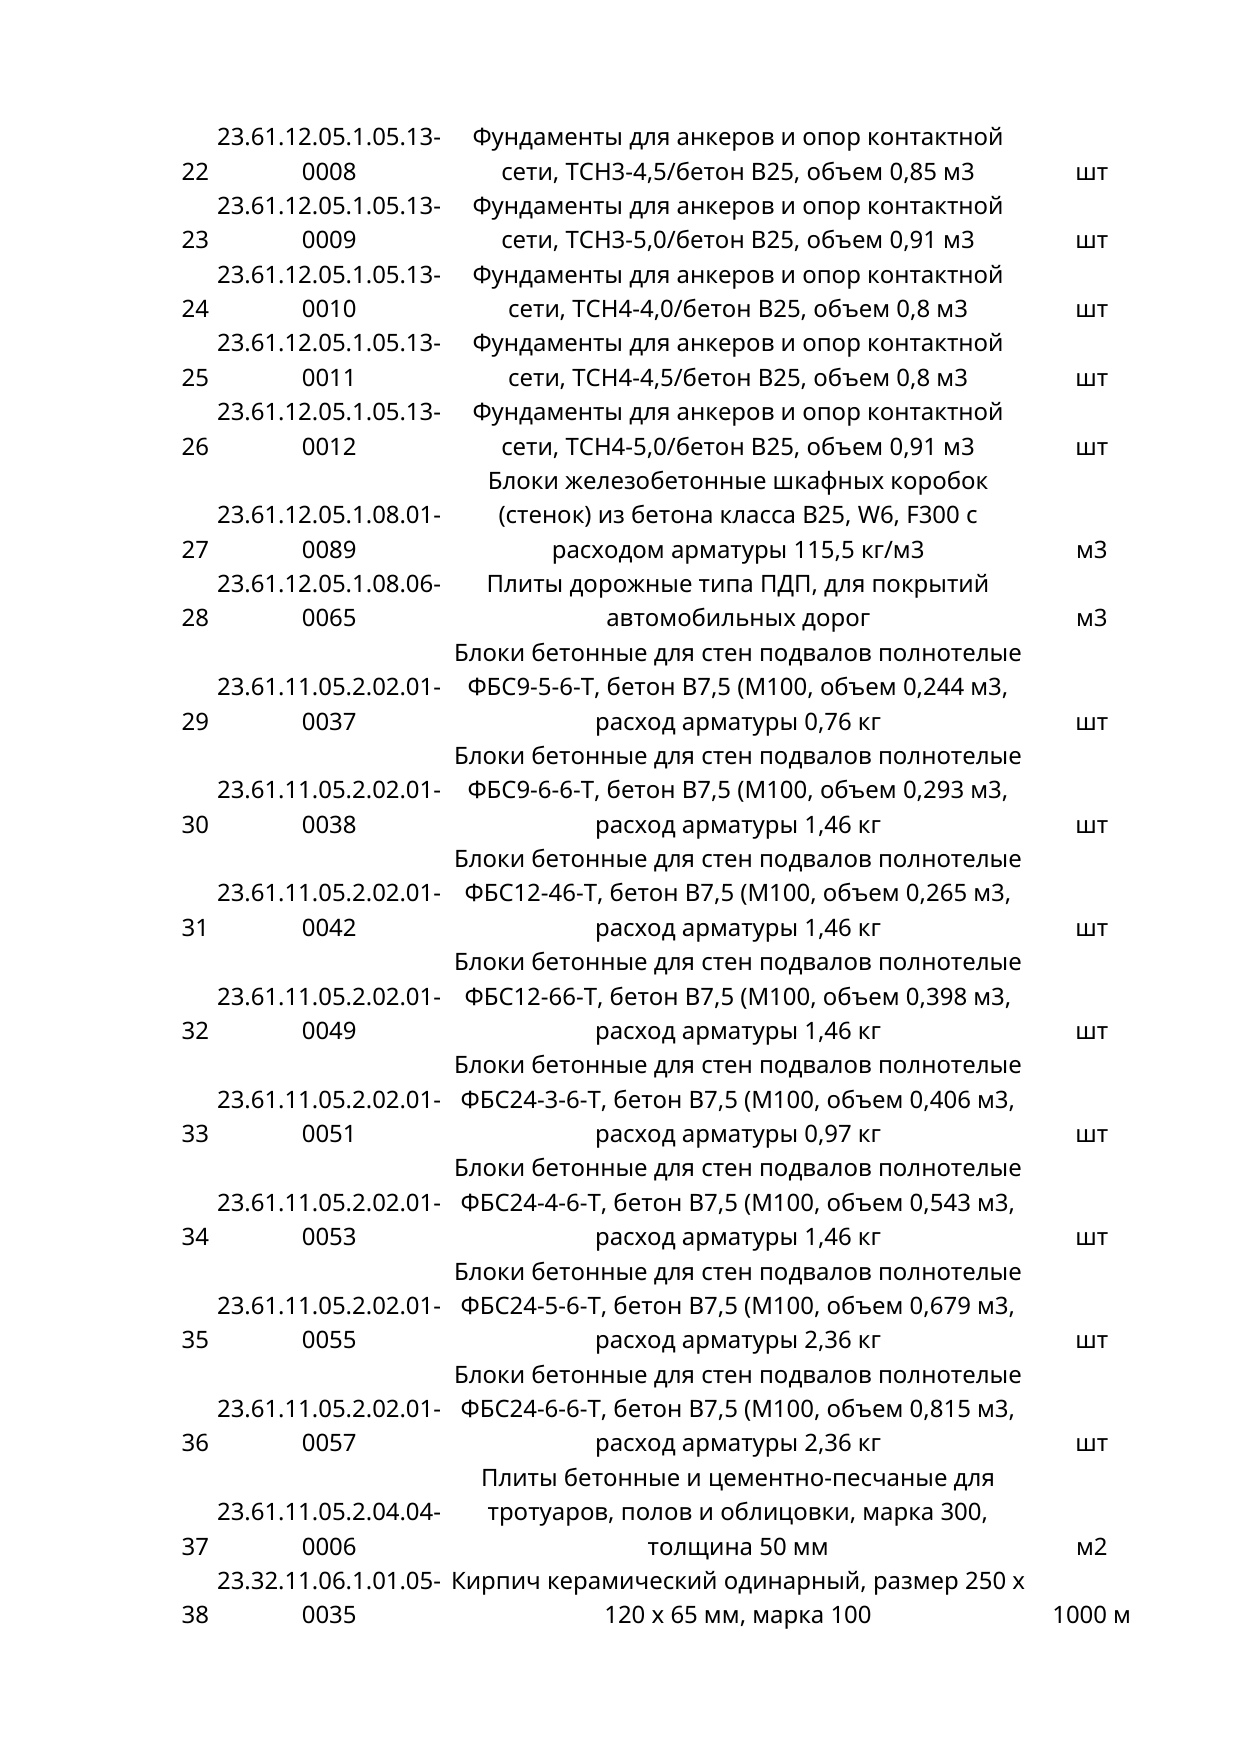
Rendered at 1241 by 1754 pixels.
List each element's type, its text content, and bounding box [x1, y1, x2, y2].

table_cell Фундаменты для анкеров и опор контактной сети, ТСН4-4,5/бетон B25, объем 0,8 м3 [445, 324, 1031, 393]
table_cell Блоки бетонные для стен подвалов полнотелые ФБС12-66-Т, бетон B7,5 (M100, объем 0,398 м3, расход арматуры 1,46 кг [445, 943, 1031, 1046]
table_cell шт [1031, 393, 1152, 462]
table_cell 30 [177, 737, 213, 840]
table_cell 23.61.11.05.2.02.01-0055 [213, 1253, 445, 1356]
table_cell шт [1031, 1356, 1152, 1459]
table_cell 23.61.11.05.2.02.01-0053 [213, 1149, 445, 1252]
table_cell 25 [177, 324, 213, 393]
table_cell 23.61.11.05.2.04.04-0006 [213, 1459, 445, 1562]
table_cell 22 [177, 118, 213, 187]
table_cell 23.61.11.05.2.02.01-0057 [213, 1356, 445, 1459]
table_cell Плиты бетонные и цементно-песчаные для тротуаров, полов и облицовки, марка 300, толщина 50 мм [445, 1459, 1031, 1562]
table_cell 31 [177, 840, 213, 943]
table_cell Блоки бетонные для стен подвалов полнотелые ФБС9-5-6-Т, бетон B7,5 (M100, объем 0,244 м3, расход арматуры 0,76 кг [445, 634, 1031, 737]
table_cell Плиты дорожные типа ПДП, для покрытий автомобильных дорог [445, 565, 1031, 634]
table_cell 23 [177, 187, 213, 256]
table_cell Фундаменты для анкеров и опор контактной сети, ТСН4-4,0/бетон B25, объем 0,8 м3 [445, 256, 1031, 324]
table_cell шт [1031, 187, 1152, 256]
table_cell 23.32.11.06.1.01.05-0035 [213, 1562, 445, 1631]
table_cell 36 [177, 1356, 213, 1459]
table_cell 1000 м [1031, 1562, 1152, 1631]
table_cell 23.61.11.05.2.02.01-0037 [213, 634, 445, 737]
table_cell 23.61.12.05.1.05.13-0012 [213, 393, 445, 462]
table_cell Блоки железобетонные шкафных коробок (стенок) из бетона класса B25, W6, F300 с расходом арматуры 115,5 кг/м3 [445, 462, 1031, 565]
table_cell 24 [177, 256, 213, 324]
table_cell 23.61.12.05.1.08.01-0089 [213, 462, 445, 565]
table_cell 27 [177, 462, 213, 565]
table_cell 23.61.12.05.1.08.06-0065 [213, 565, 445, 634]
table_cell 28 [177, 565, 213, 634]
table_cell Блоки бетонные для стен подвалов полнотелые ФБС24-5-6-Т, бетон B7,5 (M100, объем 0,679 м3, расход арматуры 2,36 кг [445, 1253, 1031, 1356]
table_cell м2 [1031, 1459, 1152, 1562]
table_cell 26 [177, 393, 213, 462]
table_cell 23.61.11.05.2.02.01-0038 [213, 737, 445, 840]
table_cell шт [1031, 1149, 1152, 1252]
table_cell Фундаменты для анкеров и опор контактной сети, ТСН3-5,0/бетон B25, объем 0,91 м3 [445, 187, 1031, 256]
table_cell 35 [177, 1253, 213, 1356]
table_cell м3 [1031, 565, 1152, 634]
table_cell шт [1031, 634, 1152, 737]
table_cell 23.61.12.05.1.05.13-0011 [213, 324, 445, 393]
table_cell 29 [177, 634, 213, 737]
table_cell м3 [1031, 462, 1152, 565]
table_cell Блоки бетонные для стен подвалов полнотелые ФБС24-6-6-Т, бетон B7,5 (M100, объем 0,815 м3, расход арматуры 2,36 кг [445, 1356, 1031, 1459]
table_cell шт [1031, 324, 1152, 393]
table_cell шт [1031, 1046, 1152, 1149]
table_cell Фундаменты для анкеров и опор контактной сети, ТСН4-5,0/бетон B25, объем 0,91 м3 [445, 393, 1031, 462]
table_cell шт [1031, 118, 1152, 187]
table_cell 37 [177, 1459, 213, 1562]
table_cell шт [1031, 737, 1152, 840]
table_cell Блоки бетонные для стен подвалов полнотелые ФБС24-4-6-Т, бетон B7,5 (M100, объем 0,543 м3, расход арматуры 1,46 кг [445, 1149, 1031, 1252]
table_cell Фундаменты для анкеров и опор контактной сети, ТСН3-4,5/бетон B25, объем 0,85 м3 [445, 118, 1031, 187]
table_cell шт [1031, 840, 1152, 943]
table_cell шт [1031, 256, 1152, 324]
table_cell 38 [177, 1562, 213, 1631]
table_cell 34 [177, 1149, 213, 1252]
table_cell шт [1031, 1253, 1152, 1356]
table_cell Блоки бетонные для стен подвалов полнотелые ФБС9-6-6-Т, бетон B7,5 (M100, объем 0,293 м3, расход арматуры 1,46 кг [445, 737, 1031, 840]
table_cell 32 [177, 943, 213, 1046]
table_cell 23.61.12.05.1.05.13-0008 [213, 118, 445, 187]
table_cell Блоки бетонные для стен подвалов полнотелые ФБС12-46-Т, бетон B7,5 (M100, объем 0,265 м3, расход арматуры 1,46 кг [445, 840, 1031, 943]
table_cell 23.61.11.05.2.02.01-0051 [213, 1046, 445, 1149]
table_cell Кирпич керамический одинарный, размер 250 x 120 x 65 мм, марка 100 [445, 1562, 1031, 1631]
table_cell 23.61.11.05.2.02.01-0042 [213, 840, 445, 943]
table_cell шт [1031, 943, 1152, 1046]
table_cell 23.61.12.05.1.05.13-0009 [213, 187, 445, 256]
table_cell 23.61.11.05.2.02.01-0049 [213, 943, 445, 1046]
table_cell Блоки бетонные для стен подвалов полнотелые ФБС24-3-6-Т, бетон B7,5 (M100, объем 0,406 м3, расход арматуры 0,97 кг [445, 1046, 1031, 1149]
table_cell 23.61.12.05.1.05.13-0010 [213, 256, 445, 324]
table_cell 33 [177, 1046, 213, 1149]
